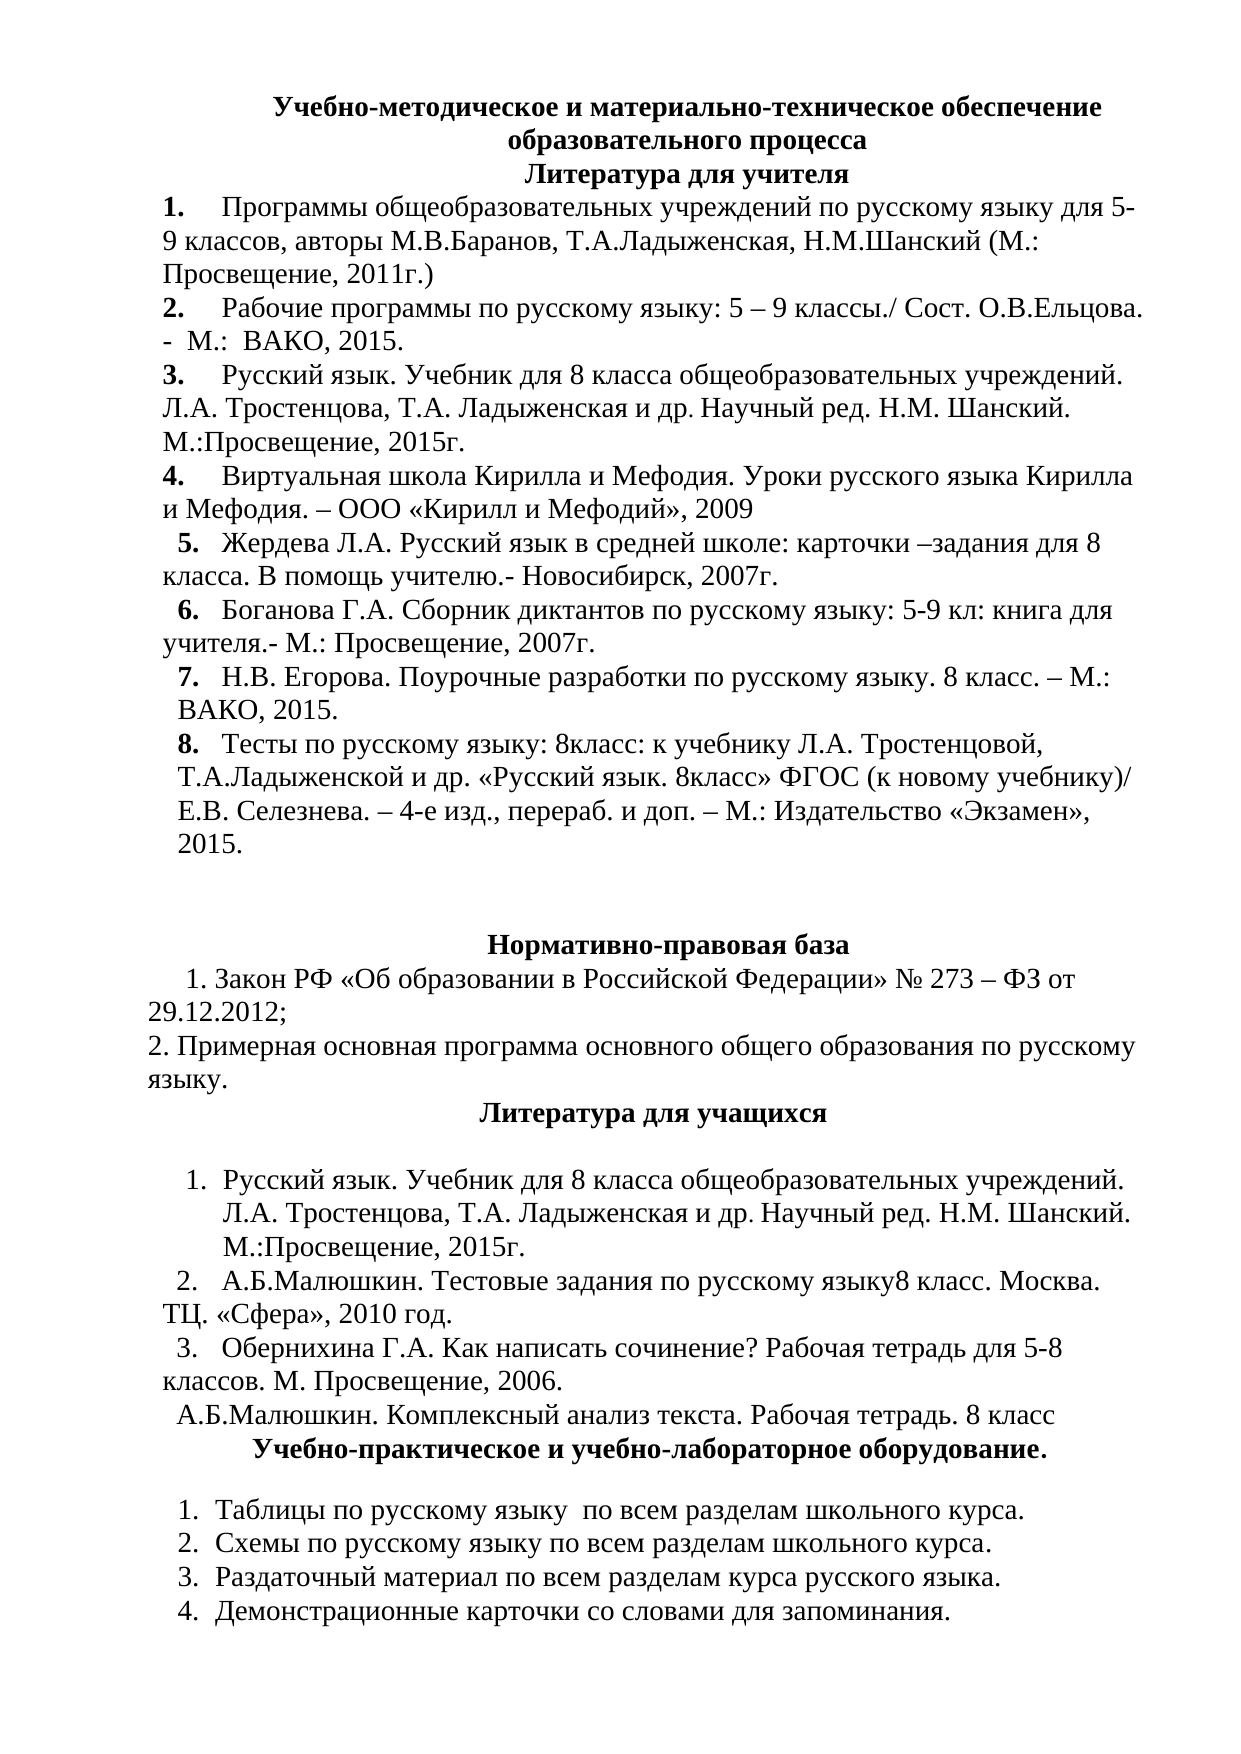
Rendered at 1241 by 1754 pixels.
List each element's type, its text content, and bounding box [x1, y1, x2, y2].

list Обернихина Г.А. Как написать сочинение? Рабочая тетрадь для 5-8 классов. М. Просвещение, 2006. [162, 1330, 1152, 1397]
text Литература для учителя [223, 156, 1152, 189]
text 2. Примерная основная программа основного общего образования по русскому языку. [148, 1028, 1152, 1095]
text Нормативно-правовая база [148, 927, 1152, 961]
list Жердева Л.А. Русский язык в средней школе: карточки –задания для 8 класса. В помощь учителю.- Новосибирск, 2007г. [162, 525, 1152, 592]
text Учебно-методическое и материально-техническое обеспечение образовательного процесса [223, 89, 1152, 156]
list А.Б.Малюшкин. Тестовые задания по русскому языку8 класс. Москва. ТЦ. «Сфера», 2010 год. [162, 1263, 1152, 1330]
list Рабочие программы по русскому языку: 5 – 9 классы./ Сост. О.В.Ельцова. - М.: ВАКО, 2015. [162, 290, 1152, 357]
list Схемы по русскому языку по всем разделам школьного курса. [177, 1526, 1152, 1559]
list Русский язык. Учебник для 8 класса общеобразовательных учреждений. Л.А. Тростенцова, Т.А. Ладыженская и др. Научный ред. Н.М. Шанский. М.:Просвещение, 2015г. [185, 1162, 1152, 1263]
list Боганова Г.А. Сборник диктантов по русскому языку: 5-9 кл: книга для учителя.- М.: Просвещение, 2007г. [162, 592, 1152, 659]
list Н.В. Егорова. Поурочные разработки по русскому языку. 8 класс. – М.: ВАКО, 2015. [177, 659, 1152, 726]
list Таблицы по русскому языку по всем разделам школьного курса. [177, 1492, 1152, 1526]
list Раздаточный материал по всем разделам курса русского языка. [177, 1559, 1152, 1593]
text Литература для учащихся [148, 1095, 1152, 1128]
text А.Б.Малюшкин. Комплексный анализ текста. Рабочая тетрадь. 8 класс [162, 1397, 1152, 1430]
text 1. Закон РФ «Об образовании в Российской Федерации» № 273 – ФЗ от 29.12.2012; [148, 961, 1152, 1028]
list Тесты по русскому языку: 8класс: к учебнику Л.А. Тростенцовой, Т.А.Ладыженской и др. «Русский язык. 8класс» ФГОС (к новому учебнику)/ Е.В. Селезнева. – 4-е изд., перераб. и доп. – М.: Издательство «Экзамен», 2015. [177, 726, 1152, 860]
list Виртуальная школа Кирилла и Мефодия. Уроки русского языка Кирилла и Мефодия. – ООО «Кирилл и Мефодий», 2009 [162, 458, 1152, 525]
text Учебно-практическое и учебно-лабораторное оборудование. [148, 1430, 1152, 1466]
list Демонстрационные карточки со словами для запоминания. [177, 1593, 1152, 1626]
list Русский язык. Учебник для 8 класса общеобразовательных учреждений. Л.А. Тростенцова, Т.А. Ладыженская и др. Научный ред. Н.М. Шанский. М.:Просвещение, 2015г. [162, 357, 1152, 458]
list Программы общеобразовательных учреждений по русскому языку для 5- 9 классов, авторы М.В.Баранов, Т.А.Ладыженская, Н.М.Шанский (М.: Просвещение, 2011г.) [162, 189, 1152, 290]
